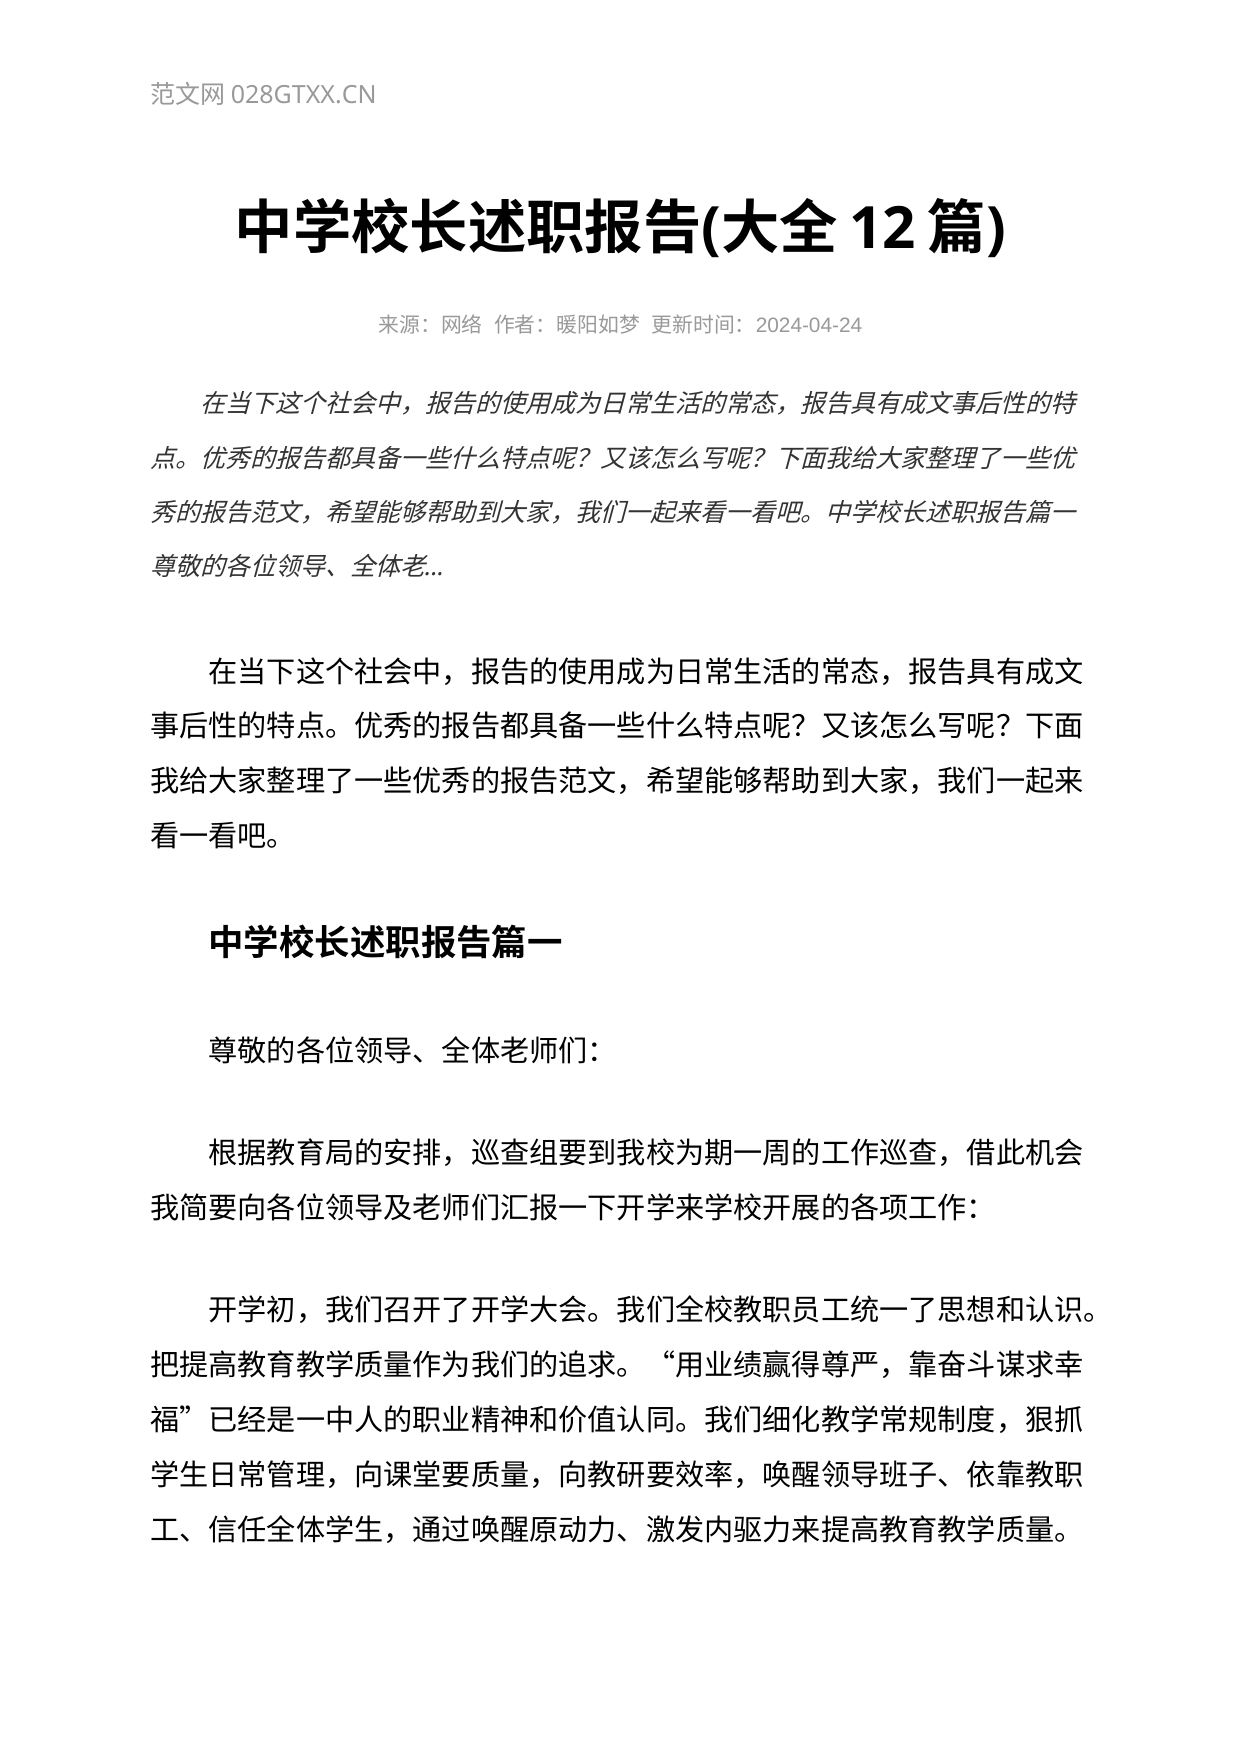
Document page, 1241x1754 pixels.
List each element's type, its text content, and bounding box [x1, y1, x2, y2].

subtitle 中学校长述职报告(大全12篇) [150, 181, 1090, 266]
text 来源：网络 作者：暖阳如梦 更新时间：2024-04-24 [150, 313, 1090, 337]
text 在当下这个社会中，报告的使用成为日常生活的常态，报告具有成文事后性的特点。优秀的报告都具备一些什么特点呢？又该怎么写呢？下面我给大家整理了一些优秀的报告范文，希望能够帮助到大家，我们一起来看一看吧。中学校长述职报告篇一尊敬的各位领导、全体老... [150, 384, 1090, 583]
text 在当下这个社会中，报告的使用成为日常生活的常态，报告具有成文事后性的特点。优秀的报告都具备一些什么特点呢？又该怎么写呢？下面我给大家整理了一些优秀的报告范文，希望能够帮助到大家，我们一起来看一看吧。 [150, 648, 1090, 855]
text 尊敬的各位领导、全体老师们： [150, 1028, 1090, 1070]
text 根据教育局的安排，巡查组要到我校为期一周的工作巡查，借此机会我简要向各位领导及老师们汇报一下开学来学校开展的各项工作： [150, 1130, 1090, 1227]
text 开学初，我们召开了开学大会。我们全校教职员工统一了思想和认识。把提高教育教学质量作为我们的追求。“用业绩赢得尊严，靠奋斗谋求幸福”已经是一中人的职业精神和价值认同。我们细化教学常规制度，狠抓学生日常管理，向课堂要质量，向教研要效率，唤醒领导班子、依靠教职工、信任全体学生，通过唤醒原动力、激发内驱力来提高教育教学质量。 [150, 1286, 1090, 1548]
text 中学校长述职报告篇一 [150, 914, 1090, 966]
